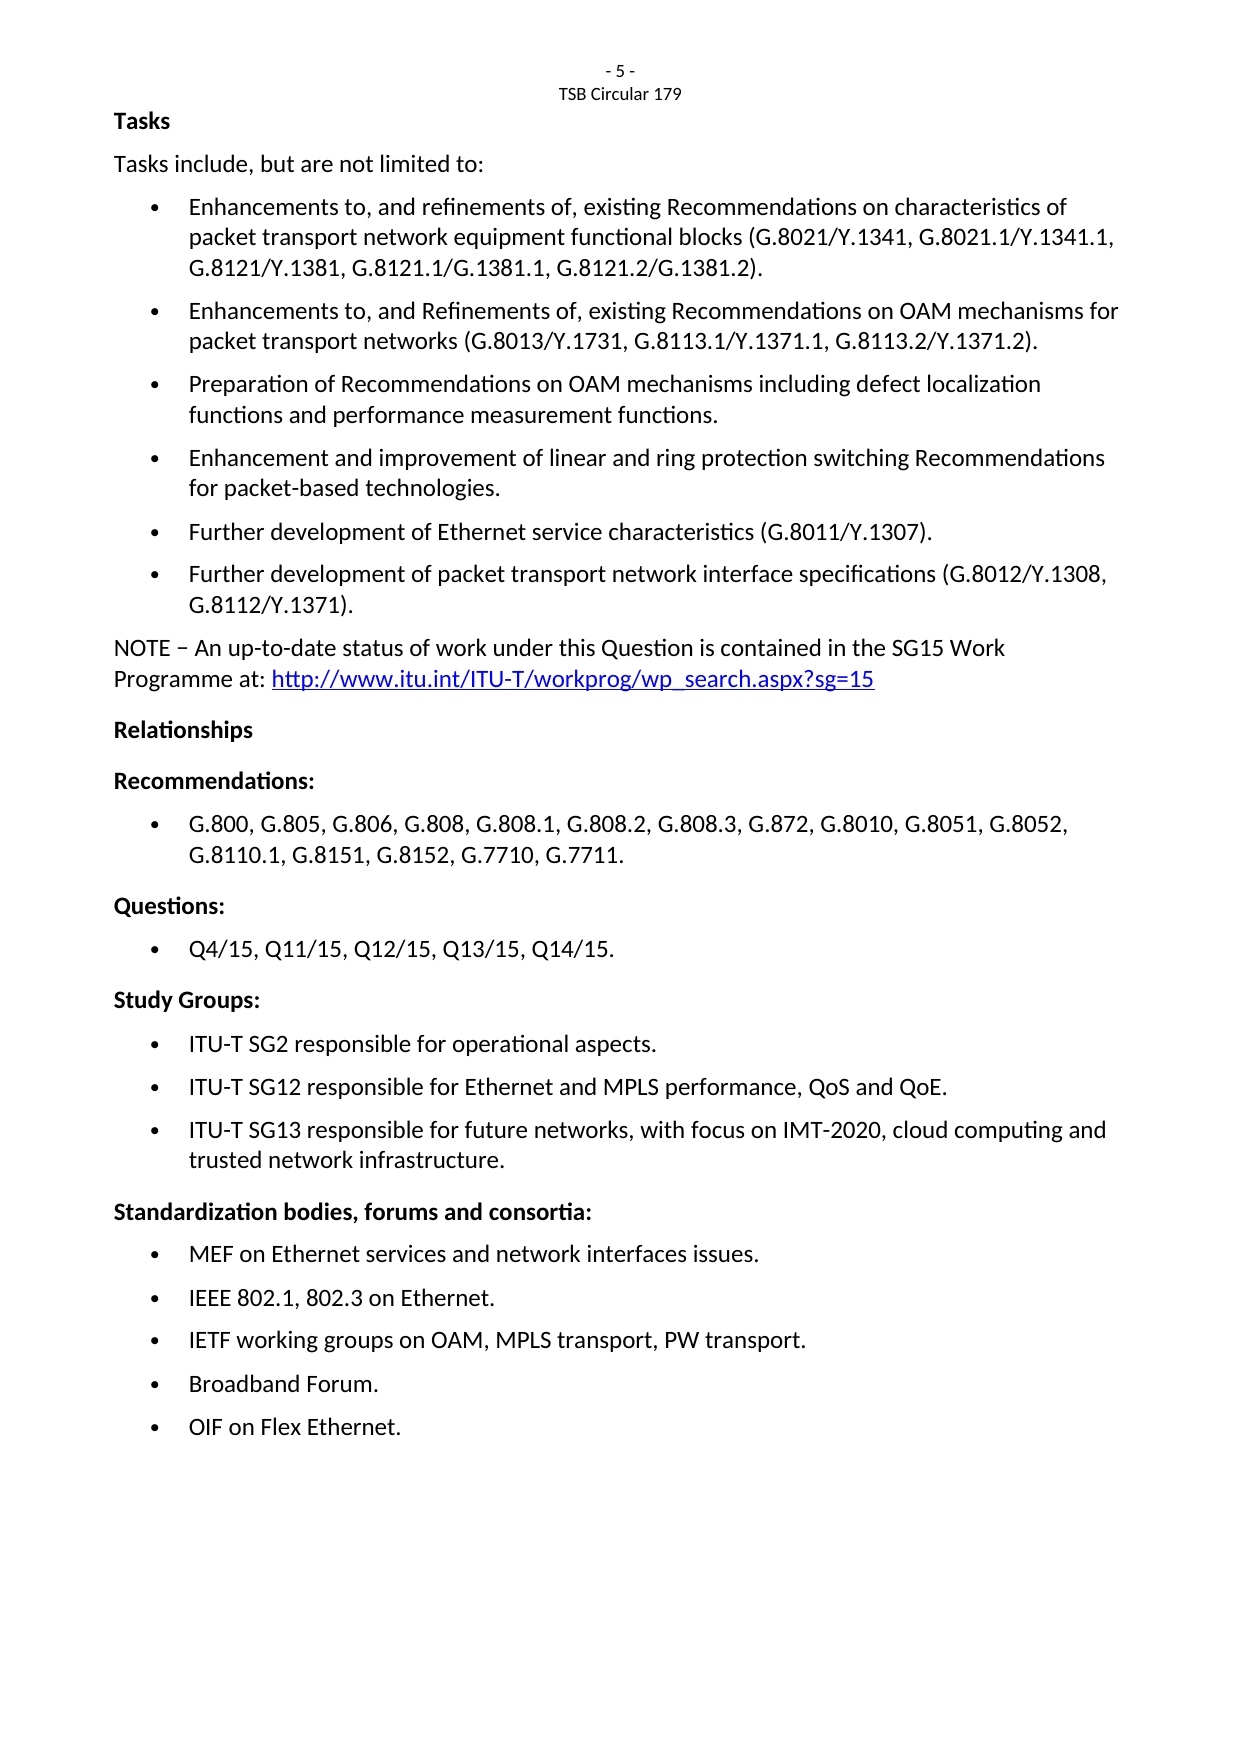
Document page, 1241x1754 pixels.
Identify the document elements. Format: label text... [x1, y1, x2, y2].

list Enhancement and improvement of linear and ring protection switching Recommendations for packet-based technologies. [151, 442, 1127, 503]
list MEF on Ethernet services and network interfaces issues. [151, 1239, 1127, 1269]
list Further development of Ethernet service characteristics (G.8011/Y.1307). [151, 516, 1127, 546]
subtitle Standardization bodies, forums and consortia: [113, 1196, 1127, 1226]
subtitle Study Groups: [113, 985, 1127, 1015]
list ITU-T SG13 responsible for future networks, with focus on IMT-2020, cloud computing and trusted network infrastructure. [151, 1114, 1127, 1175]
subtitle Tasks [113, 105, 1127, 135]
list ITU-T SG2 responsible for operational aspects. [151, 1028, 1127, 1058]
list Broadband Forum. [151, 1368, 1127, 1398]
list G.800, G.805, G.806, G.808, G.808.1, G.808.2, G.808.3, G.872, G.8010, G.8051, G.8052, G.8110.1, G.8151, G.8152, G.7710, G.7711. [151, 808, 1127, 869]
list Enhancements to, and refinements of, existing Recommendations on characteristics of packet transport network equipment functional blocks (G.8021/Y.1341, G.8021.1/Y.1341.1, G.8121/Y.1381, G.8121.1/G.1381.1, G.8121.2/G.1381.2). [151, 191, 1127, 282]
list Q4/15, Q11/15, Q12/15, Q13/15, Q14/15. [151, 933, 1127, 964]
text Tasks include, but are not limited to: [113, 148, 1127, 178]
list OIF on Flex Ethernet. [151, 1411, 1127, 1441]
subtitle Recommendations: [113, 765, 1127, 796]
subtitle Relationships [113, 714, 1127, 744]
text NOTE − An up-to-date status of work under this Question is contained in the SG15 Work Programme at: http://www.itu.int/ITU-T/workprog/wp_search.aspx?sg=15 [113, 632, 1127, 693]
list IEEE 802.1, 802.3 on Ethernet. [151, 1282, 1127, 1312]
list ITU-T SG12 responsible for Ethernet and MPLS performance, QoS and QoE. [151, 1071, 1127, 1101]
subtitle Questions: [113, 890, 1127, 921]
list Enhancements to, and Refinements of, existing Recommendations on OAM mechanisms for packet transport networks (G.8013/Y.1731, G.8113.1/Y.1371.1, G.8113.2/Y.1371.2). [151, 295, 1127, 356]
list IETF working groups on OAM, MPLS transport, PW transport. [151, 1325, 1127, 1355]
list Preparation of Recommendations on OAM mechanisms including defect localization functions and performance measurement functions. [151, 368, 1127, 429]
list Further development of packet transport network interface specifications (G.8012/Y.1308, G.8112/Y.1371). [151, 559, 1127, 620]
